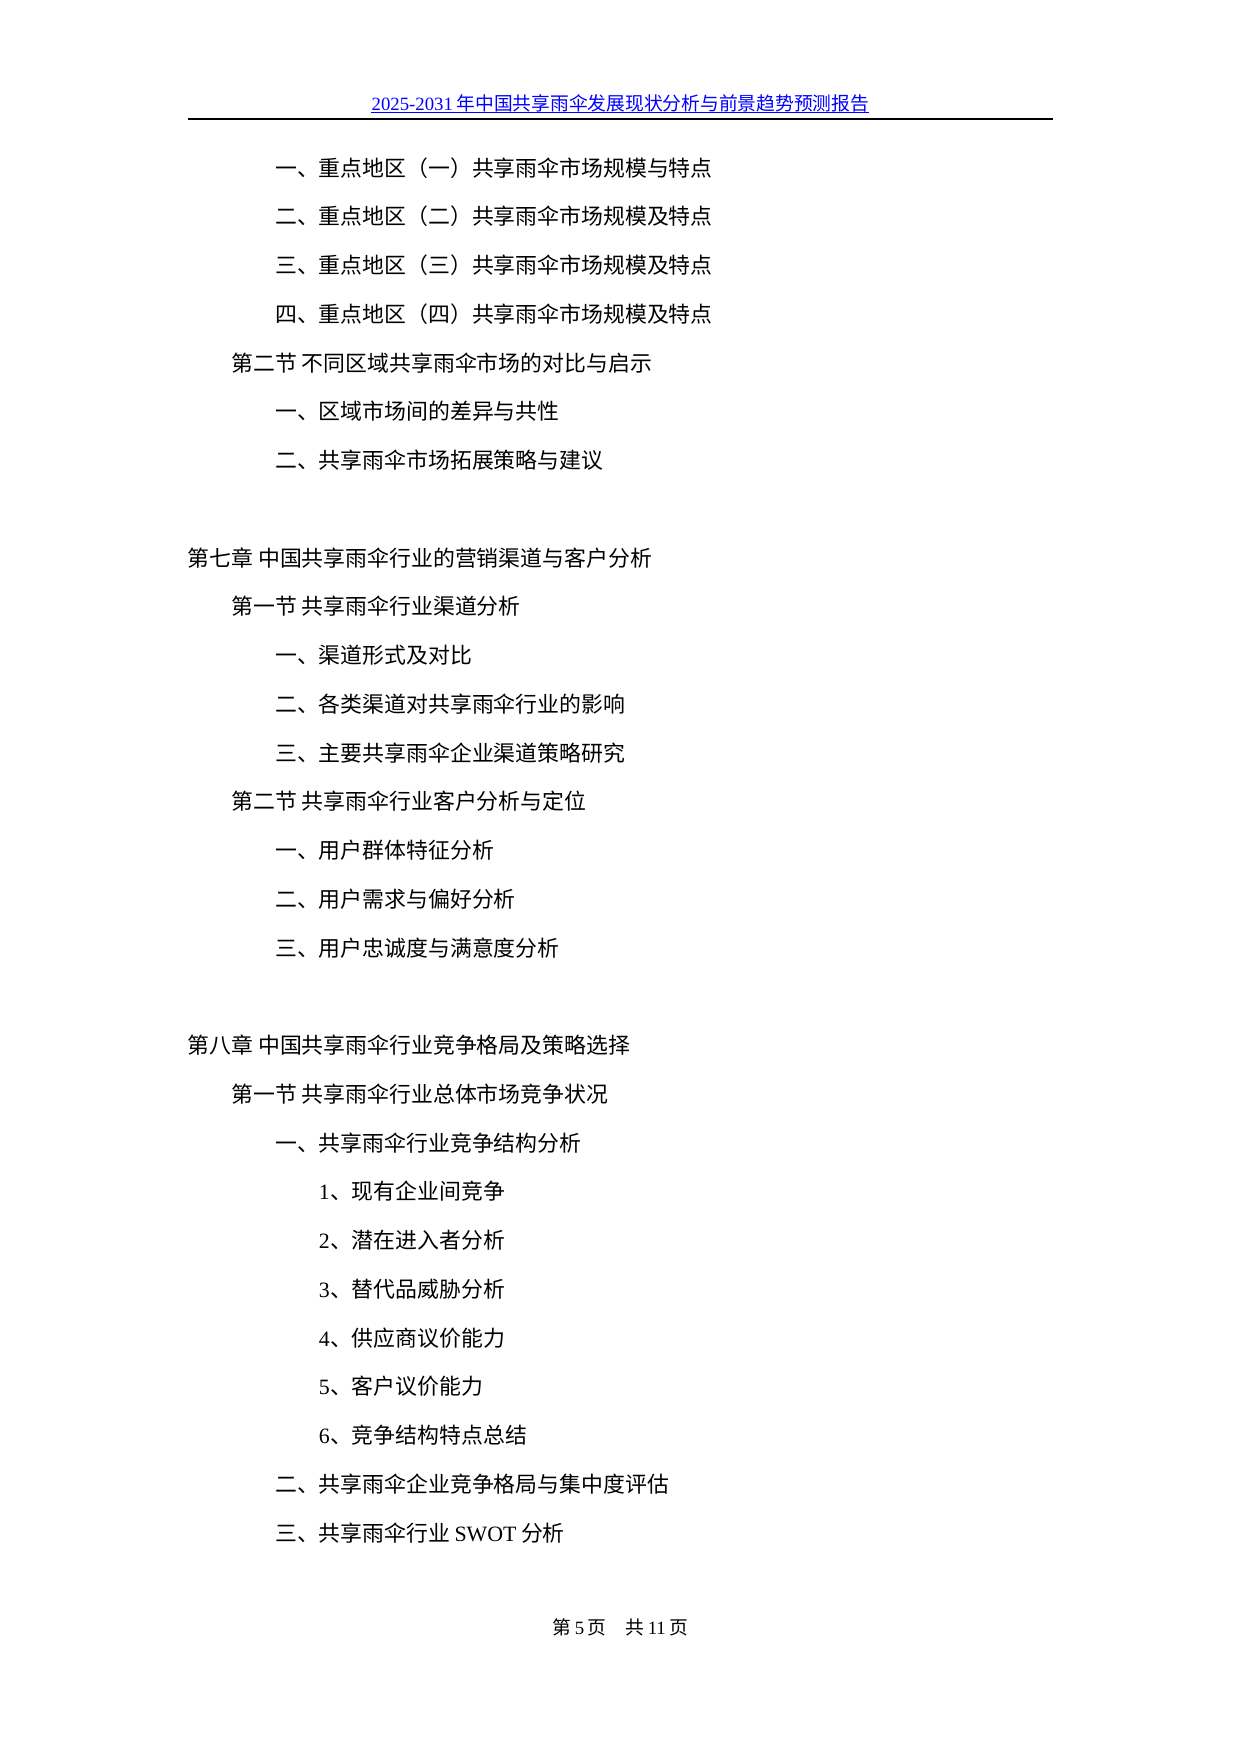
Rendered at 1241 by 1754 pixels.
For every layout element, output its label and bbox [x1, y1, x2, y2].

text [187, 150, 1053, 1548]
